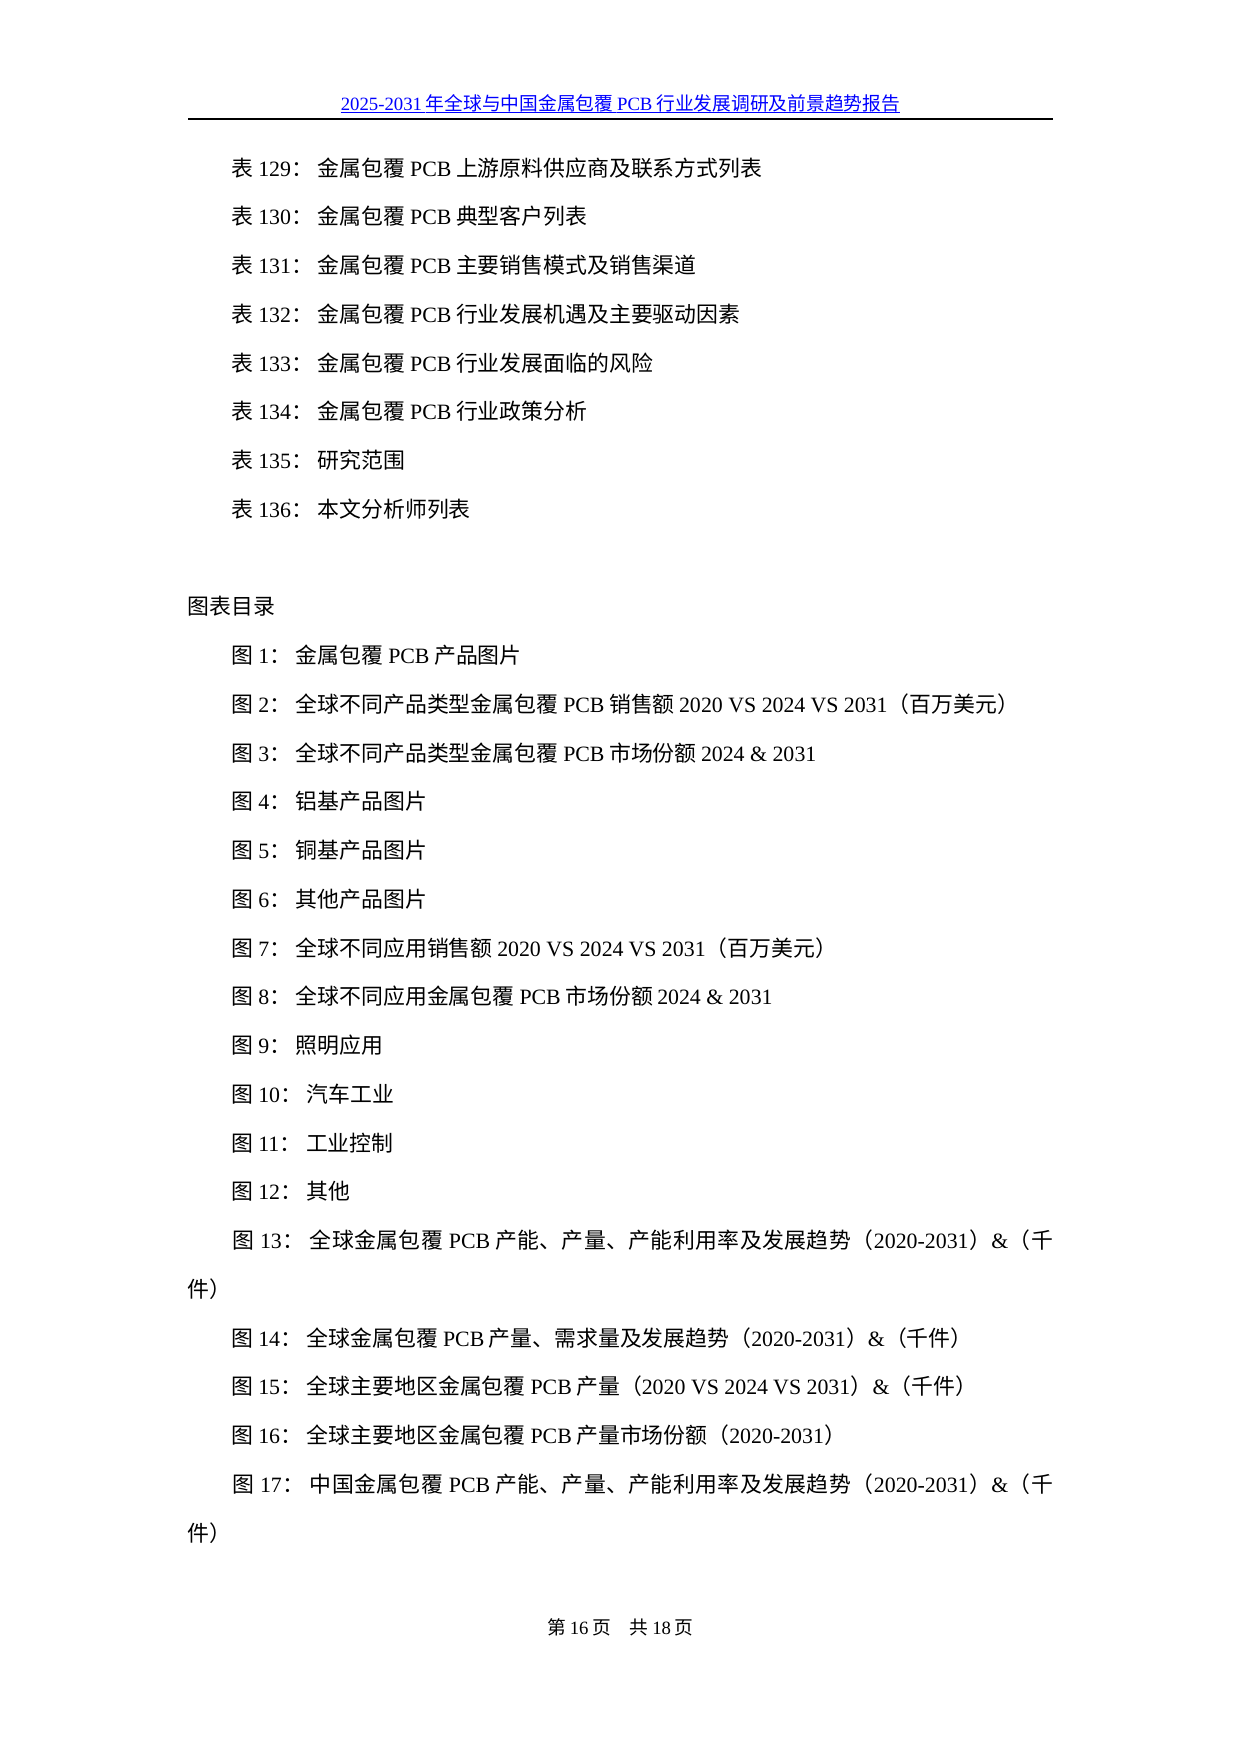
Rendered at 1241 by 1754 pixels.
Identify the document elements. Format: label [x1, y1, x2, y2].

text [187, 150, 1053, 1548]
